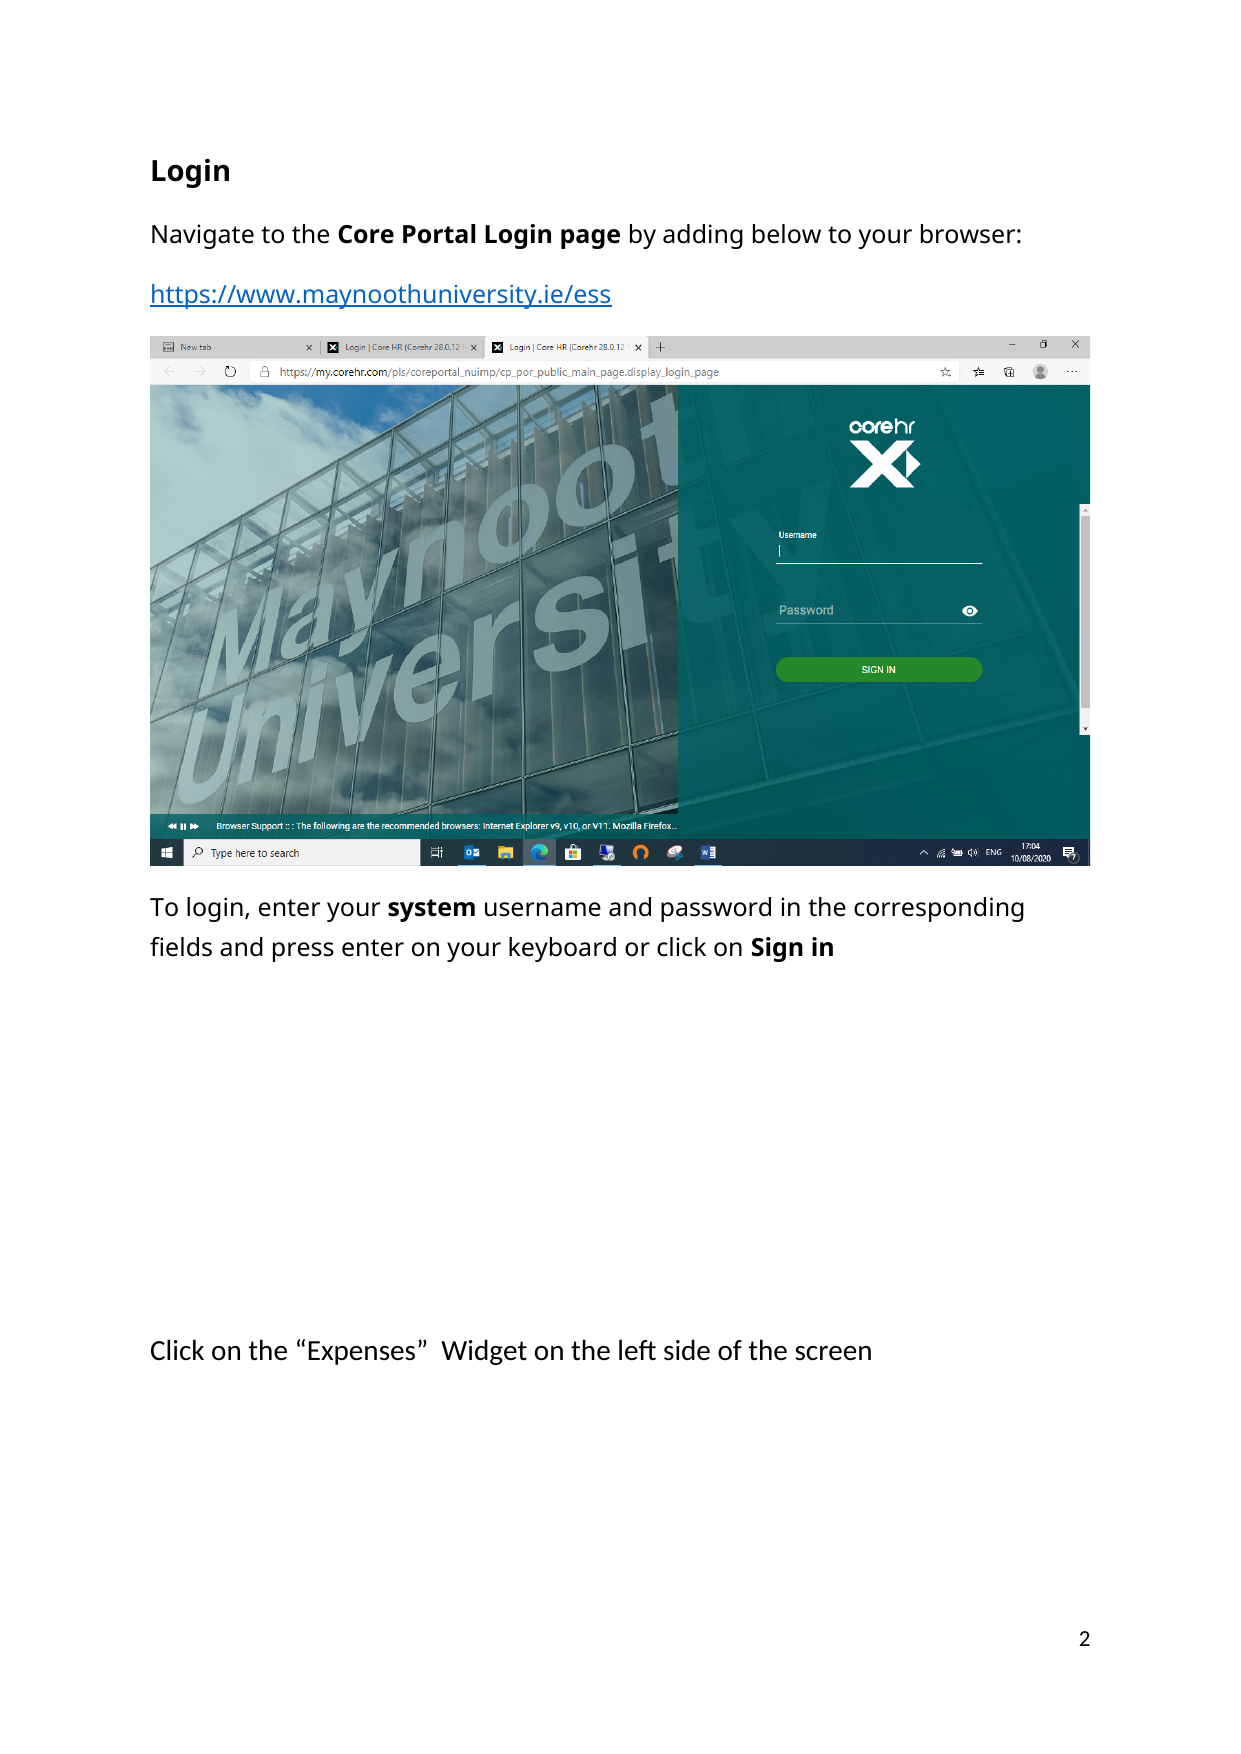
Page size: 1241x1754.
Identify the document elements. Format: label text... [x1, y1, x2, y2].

text Navigate to the Core Portal Login page by adding below to your browser: [150, 216, 1090, 251]
text https://www.maynoothuniversity.ie/ess [150, 276, 1090, 311]
picture [150, 336, 1091, 866]
text To login, enter your system username and password in the corresponding fields and press enter on your keyboard or click on Sign in [150, 890, 1090, 963]
text Login [150, 150, 1090, 190]
text Click on the “Expenses” Widget on the left side of the screen [150, 1332, 1090, 1367]
